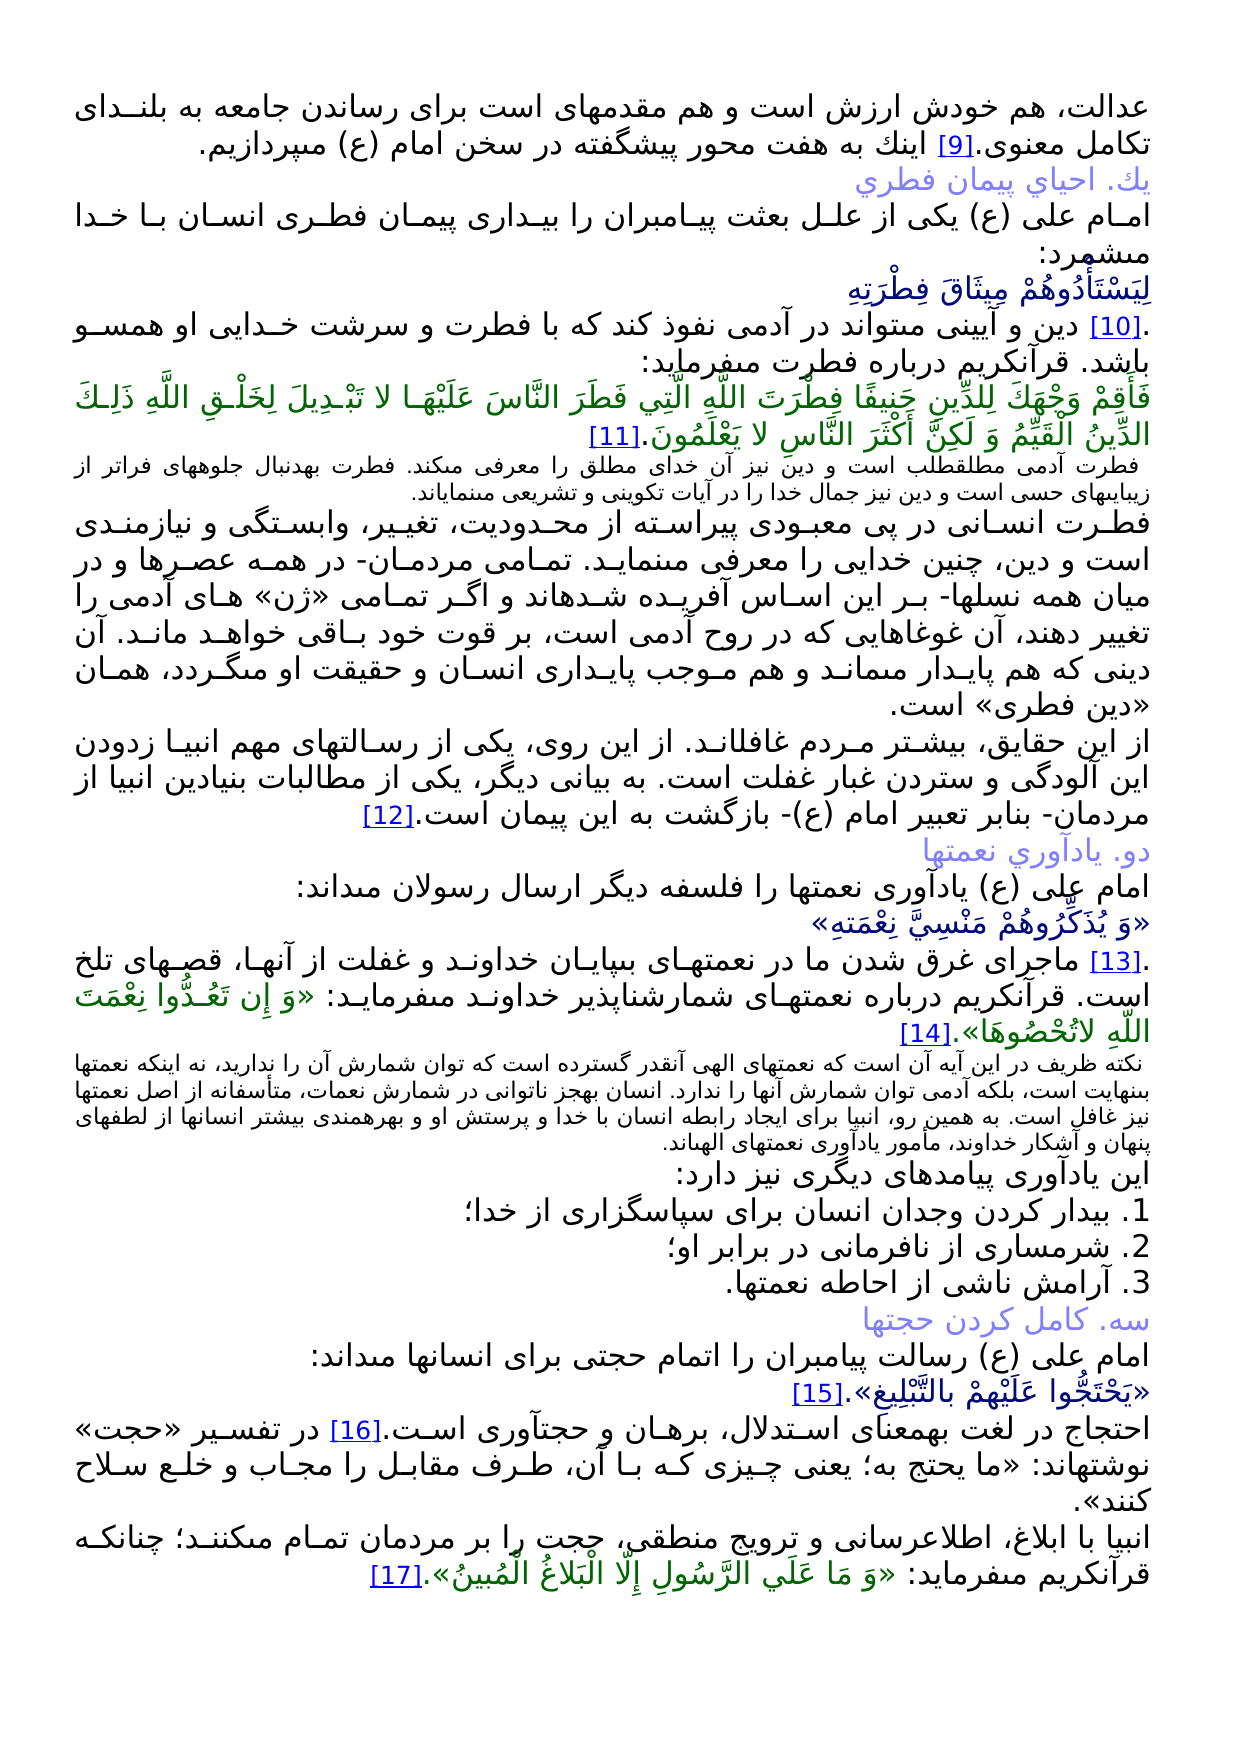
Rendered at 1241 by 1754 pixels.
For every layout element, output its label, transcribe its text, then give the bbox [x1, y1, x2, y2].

text امام على (ع) يادآورى نعمت‏ها را فلسفه ديگر ارسال رسولان مى‏داند: [74, 868, 1151, 905]
text .[13] ماجراى غرق شدن ما در نعمت‏هاى بى‏پايان خداوند و غفلت از آنها، قصه‏اى تلخ است. قرآن‏كريم درباره نعمت‏هاى شمارش‏ناپذير خداوند مى‏فرمايد: «وَ إِن تَعُدُّوا نِعْمَتَ اللّهِ لاتُحْصُوهَا».[14] [74, 941, 1151, 1050]
text اين يادآورى پيامدهاى ديگرى نيز دارد: [74, 1156, 1151, 1192]
text فطرت انسانى در پى معبودى پيراسته از محدوديت، تغيير، وابستگى و نيازمندى است و دين، چنين خدايى را معرفى مى‏نمايد. تمامى مردمان- در همه عصرها و در ميان همه نسل‏ها- بر اين اساس آفريده شده‏اند و اگر تمامى «ژن» هاى آدمى را تغيير دهند، آن غوغاهايى كه در روح آدمى است، بر قوت خود باقى خواهد ماند. آن دينى كه هم پايدار مى‏ماند و هم موجب پايدارى انسان و حقيقت او مى‏گردد، همان «دين فطرى» است. [74, 505, 1151, 723]
text دو. يادآوري نعمت‏ها [74, 832, 1151, 868]
text يك. احياي پيمان فطري‏ [74, 161, 1151, 198]
text 3. آرامش ناشى از احاطه نعمت‏ها. [74, 1265, 1151, 1301]
text امام على (ع) يكى از علل بعثت پيامبران را بيدارى پيمان فطرى انسان با خدا مى‏شمرد: [74, 198, 1151, 270]
text لِيَسْتَأْدُوهُمْ مِيثَاقَ فِطْرَتِهِ‏ [74, 270, 1151, 307]
text 2. شرمسارى از نافرمانى در برابر او؛ [74, 1228, 1151, 1265]
text از اين حقايق، بيشتر مردم غافل‏اند. از اين روى، يكى از رسالت‏هاى مهم انبيا زدودن اين آلودگى و ستردن غبار غفلت است. به بيانى ديگر، يكى از مطالبات بنيادين انبيا از مردمان- بنابر تعبير امام (ع)- بازگشت به اين پيمان است.[12] [74, 723, 1151, 832]
text احتجاج در لغت به‏معناى استدلال، برهان و حجت‏آورى است.[16] در تفسير «حجت» نوشته‏اند: «ما يحتج به؛ يعنى چيزى كه با آن، طرف مقابل را مجاب و خلع سلاح كنند». [74, 1410, 1151, 1519]
text انبيا با ابلاغ، اطلاع‏رسانى و ترويج منطقى، حجت را بر مردمان تمام مى‏كنند؛ چنان‏كه قرآن‏كريم مى‏فرمايد: «وَ مَا عَلَي الرَّسُولِ إِلّا الْبَلاغُ الْمُبينُ».[17] [74, 1519, 1151, 1592]
text «يَحْتَجُّوا عَلَيْهمْ بالتَّبْلِيغِ».[15] [74, 1374, 1151, 1410]
text 1. بيدار كردن وجدان انسان براى سپاسگزارى از خدا؛ [74, 1192, 1151, 1228]
text فطرت آدمى مطلق‏طلب است و دين نيز آن خداى مطلق را معرفى مى‏كند. فطرت به‏دنبال جلوه‏هاى فراتر از زيبايى‏هاى حسى است و دين نيز جمال خدا را در آيات تكوينى و تشريعى مى‏نماياند. [74, 452, 1151, 505]
text «وَ يُذَكِّرُوهُمْ مَنْسِيَّ نِعْمَتهِ» [74, 905, 1151, 941]
text فَأَقِمْ وَجْهَكَ لِلدِّينِ حَنيفًا فِطْرَتَ اللَّهِ الَّتِي فَطَرَ النَّاسَ عَلَيْهَا لا تَبْدِيلَ لِخَلْقِ اللَّهِ ذَلِكَ الدِّينُ الْقَيِّمُ وَ لَكِنَّ أَكْثَرَ النَّاسِ لا يَعْلَمُونَ‏.[11] [74, 379, 1151, 452]
text امام على (ع) رسالت پيامبران را اتمام حجتى براى انسان‏ها مى‏داند: [74, 1337, 1151, 1374]
text نكته ظريف در اين آيه آن است كه نعمت‏هاى الهى آنقدر گسترده است كه توان شمارش آن را نداريد، نه اينكه نعمت‏ها بى‏نهايت است، بلكه آدمى توان شمارش آنها را ندارد. انسان به‏جز ناتوانى در شمارش نعمات، متأسفانه از اصل نعمت‏ها نيز غافل است. به همين رو، انبيا براى ايجاد رابطه انسان با خدا و پرستش او و بهره‏مندى بيشتر انسان‏ها از لطف‏هاى پنهان و آشكار خداوند، مأمور يادآورى نعمت‏هاى الهى‏اند. [74, 1050, 1151, 1156]
text سه. كامل كردن حجت‏ها [74, 1301, 1151, 1337]
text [74, 89, 1151, 161]
text .[10] دين و آيينى مى‏تواند در آدمى نفوذ كند كه با فطرت و سرشت خدايى او همسو باشد. قرآن‏كريم درباره فطرت مى‏فرمايد: [74, 307, 1151, 379]
